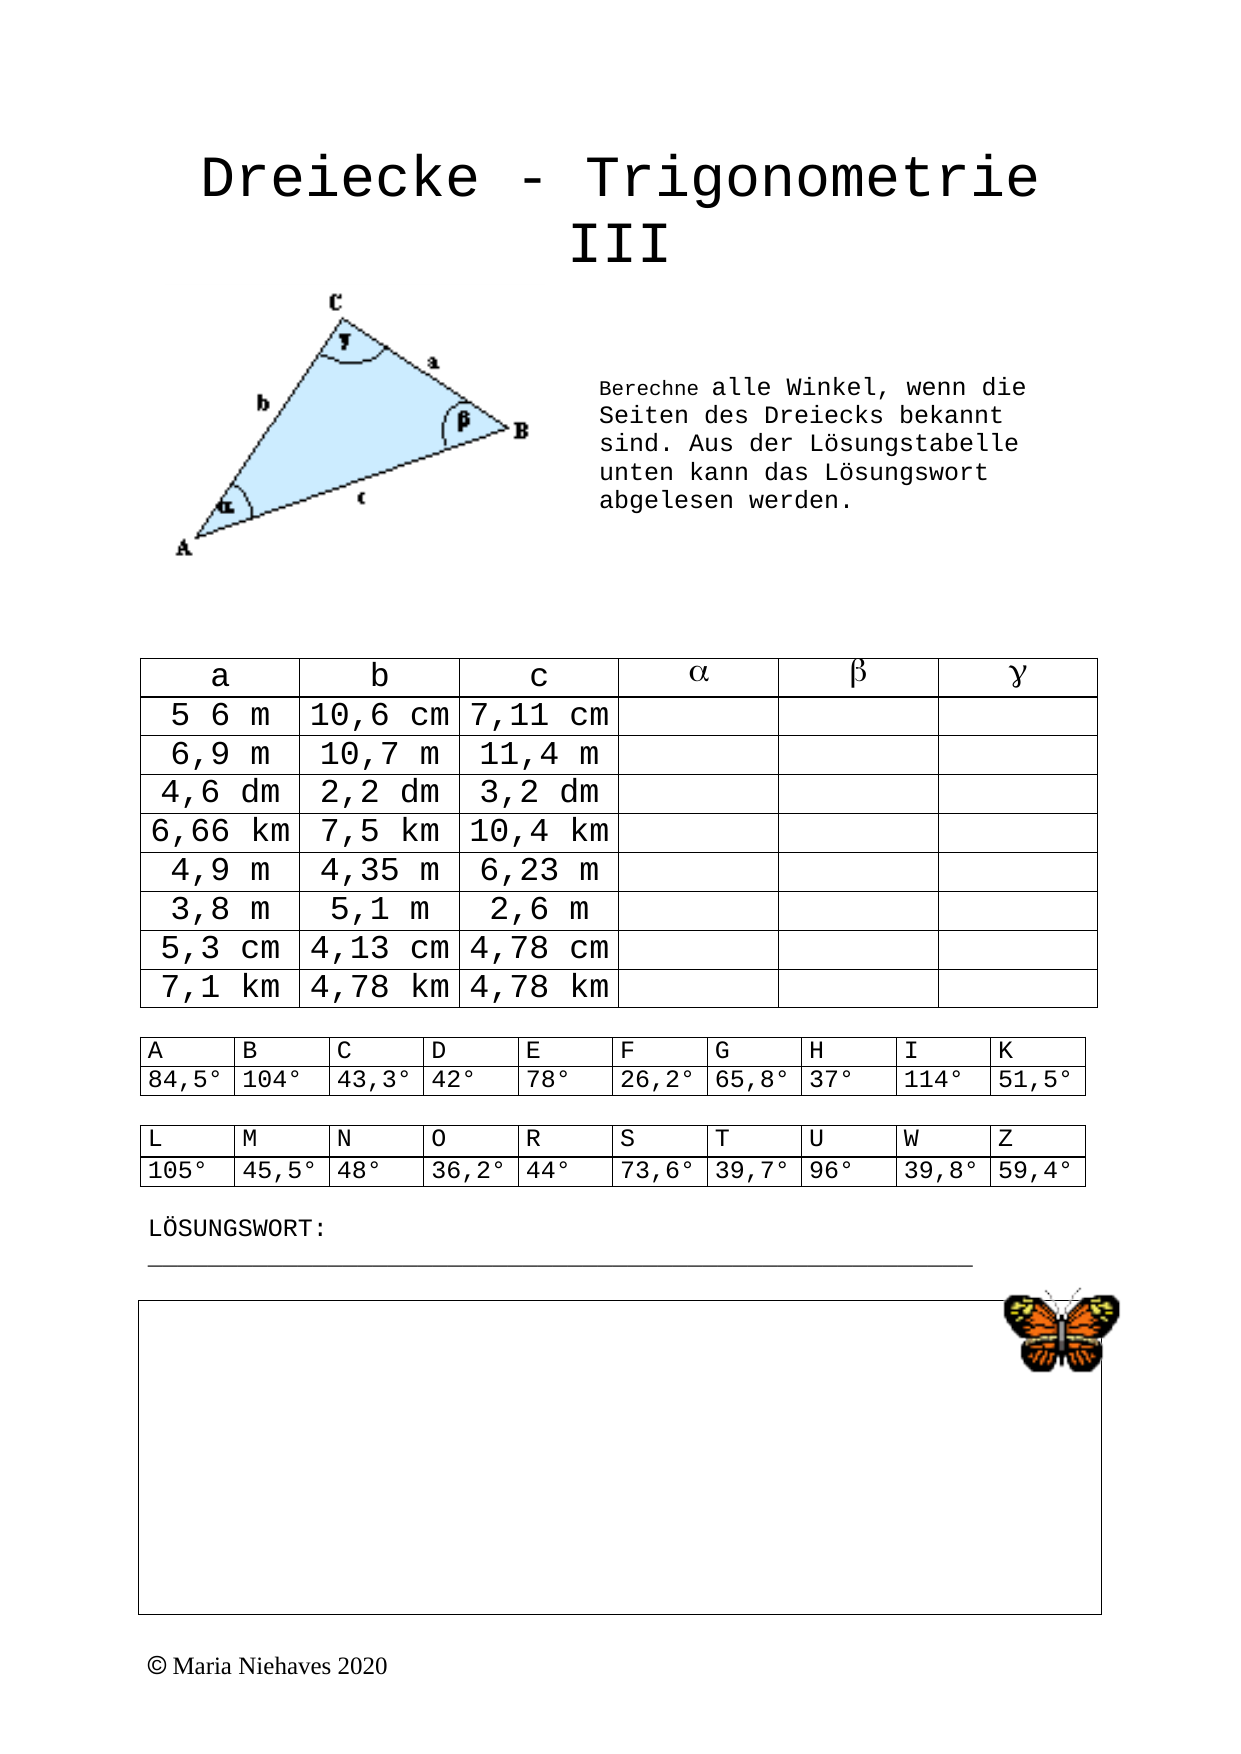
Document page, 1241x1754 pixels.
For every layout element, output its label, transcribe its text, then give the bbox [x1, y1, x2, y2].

table_cell 5,1 m [300, 892, 459, 929]
table_cell 73,6° [613, 1158, 707, 1186]
table_header a [141, 659, 299, 696]
table_cell [939, 931, 1097, 968]
table_header C [330, 1038, 423, 1066]
table_cell 7,5 km [300, 814, 459, 852]
table_header U [802, 1126, 896, 1156]
picture [165, 283, 545, 570]
table_cell 5,3 cm [141, 931, 299, 968]
table_cell [779, 892, 938, 929]
table_cell 44° [519, 1158, 612, 1186]
table_cell 5 6 m [141, 698, 299, 735]
table_cell [619, 931, 778, 968]
table_cell 104° [235, 1067, 329, 1095]
table_cell [939, 892, 1097, 929]
table_header S [613, 1126, 707, 1156]
table_cell 4,78 km [460, 970, 618, 1007]
text Dreiecke - Trigonometrie III [148, 148, 1093, 280]
table_header [619, 659, 778, 696]
text Berechne alle Winkel, wenn die Seiten des Dreiecks bekannt sind. Aus der Lösungstabelle unten kann das Lösungswort abgelesen werden. [599, 374, 1093, 516]
table_cell [939, 698, 1097, 735]
table_header I [897, 1038, 990, 1066]
picture [1002, 1281, 1123, 1402]
table_header [779, 659, 938, 696]
table_cell 42° [424, 1067, 518, 1095]
table_cell 4,6 dm [141, 775, 299, 813]
table_cell 6,66 km [141, 814, 299, 852]
table_cell 7,1 km [141, 970, 299, 1007]
table_cell 65,8° [708, 1067, 801, 1095]
table_header Z [991, 1126, 1085, 1156]
table_cell 36,2° [424, 1158, 518, 1186]
table_cell 7,11 cm [460, 698, 618, 735]
table_cell [939, 814, 1097, 852]
table_cell 10,6 cm [300, 698, 459, 735]
table_header A [141, 1038, 234, 1066]
table_header F [613, 1038, 707, 1066]
table_cell [939, 970, 1097, 1007]
table_cell 114° [897, 1067, 990, 1095]
table_cell 48° [330, 1158, 423, 1186]
table_header b [300, 659, 459, 696]
table_cell [619, 814, 778, 852]
table_header O [424, 1126, 518, 1156]
table_cell 84,5° [141, 1067, 234, 1095]
table_cell 6,9 m [141, 736, 299, 774]
table_cell 3,8 m [141, 892, 299, 929]
table_cell [619, 892, 778, 929]
table_header W [897, 1126, 990, 1156]
table_cell [619, 698, 778, 735]
text LÖSUNGSWORT: _______________________________________________________ [148, 1215, 1093, 1272]
table_header B [235, 1038, 329, 1066]
table_cell 45,5° [235, 1158, 329, 1186]
table_cell 96° [802, 1158, 896, 1186]
table_header G [708, 1038, 801, 1066]
table_cell 43,3° [330, 1067, 423, 1095]
table_header H [802, 1038, 896, 1066]
table_cell [939, 775, 1097, 813]
table_header L [141, 1126, 234, 1156]
table_header K [991, 1038, 1085, 1066]
table_cell [779, 698, 938, 735]
table_cell [619, 853, 778, 891]
table_cell [619, 970, 778, 1007]
table_cell 51,5° [991, 1067, 1085, 1095]
table_cell 78° [519, 1067, 612, 1095]
table_header [939, 659, 1097, 696]
table_header E [519, 1038, 612, 1066]
table_cell 6,23 m [460, 853, 618, 891]
table_cell 4,78 cm [460, 931, 618, 968]
table_cell 4,78 km [300, 970, 459, 1007]
table_cell 10,4 km [460, 814, 618, 852]
table_header T [708, 1126, 801, 1156]
table_cell [779, 970, 938, 1007]
table_header D [424, 1038, 518, 1066]
table_cell 11,4 m [460, 736, 618, 774]
table_cell [939, 853, 1097, 891]
table_cell 10,7 m [300, 736, 459, 774]
table_cell [779, 853, 938, 891]
table_cell 2,6 m [460, 892, 618, 929]
table_header N [330, 1126, 423, 1156]
table_cell [619, 775, 778, 813]
table_cell 59,4° [991, 1158, 1085, 1186]
table_cell 39,7° [708, 1158, 801, 1186]
table_cell 105° [141, 1158, 234, 1186]
table_cell 26,2° [613, 1067, 707, 1095]
table_cell [779, 736, 938, 774]
table_header M [235, 1126, 329, 1156]
table_cell 37° [802, 1067, 896, 1095]
table_cell 4,9 m [141, 853, 299, 891]
table_cell [779, 814, 938, 852]
table_cell [619, 736, 778, 774]
table_header c [460, 659, 618, 696]
table_cell [939, 736, 1097, 774]
table_cell 4,13 cm [300, 931, 459, 968]
table_cell 3,2 dm [460, 775, 618, 813]
table_cell [779, 931, 938, 968]
table_header R [519, 1126, 612, 1156]
table_cell 2,2 dm [300, 775, 459, 813]
table_cell 39,8° [897, 1158, 990, 1186]
table_cell [779, 775, 938, 813]
table_cell 4,35 m [300, 853, 459, 891]
